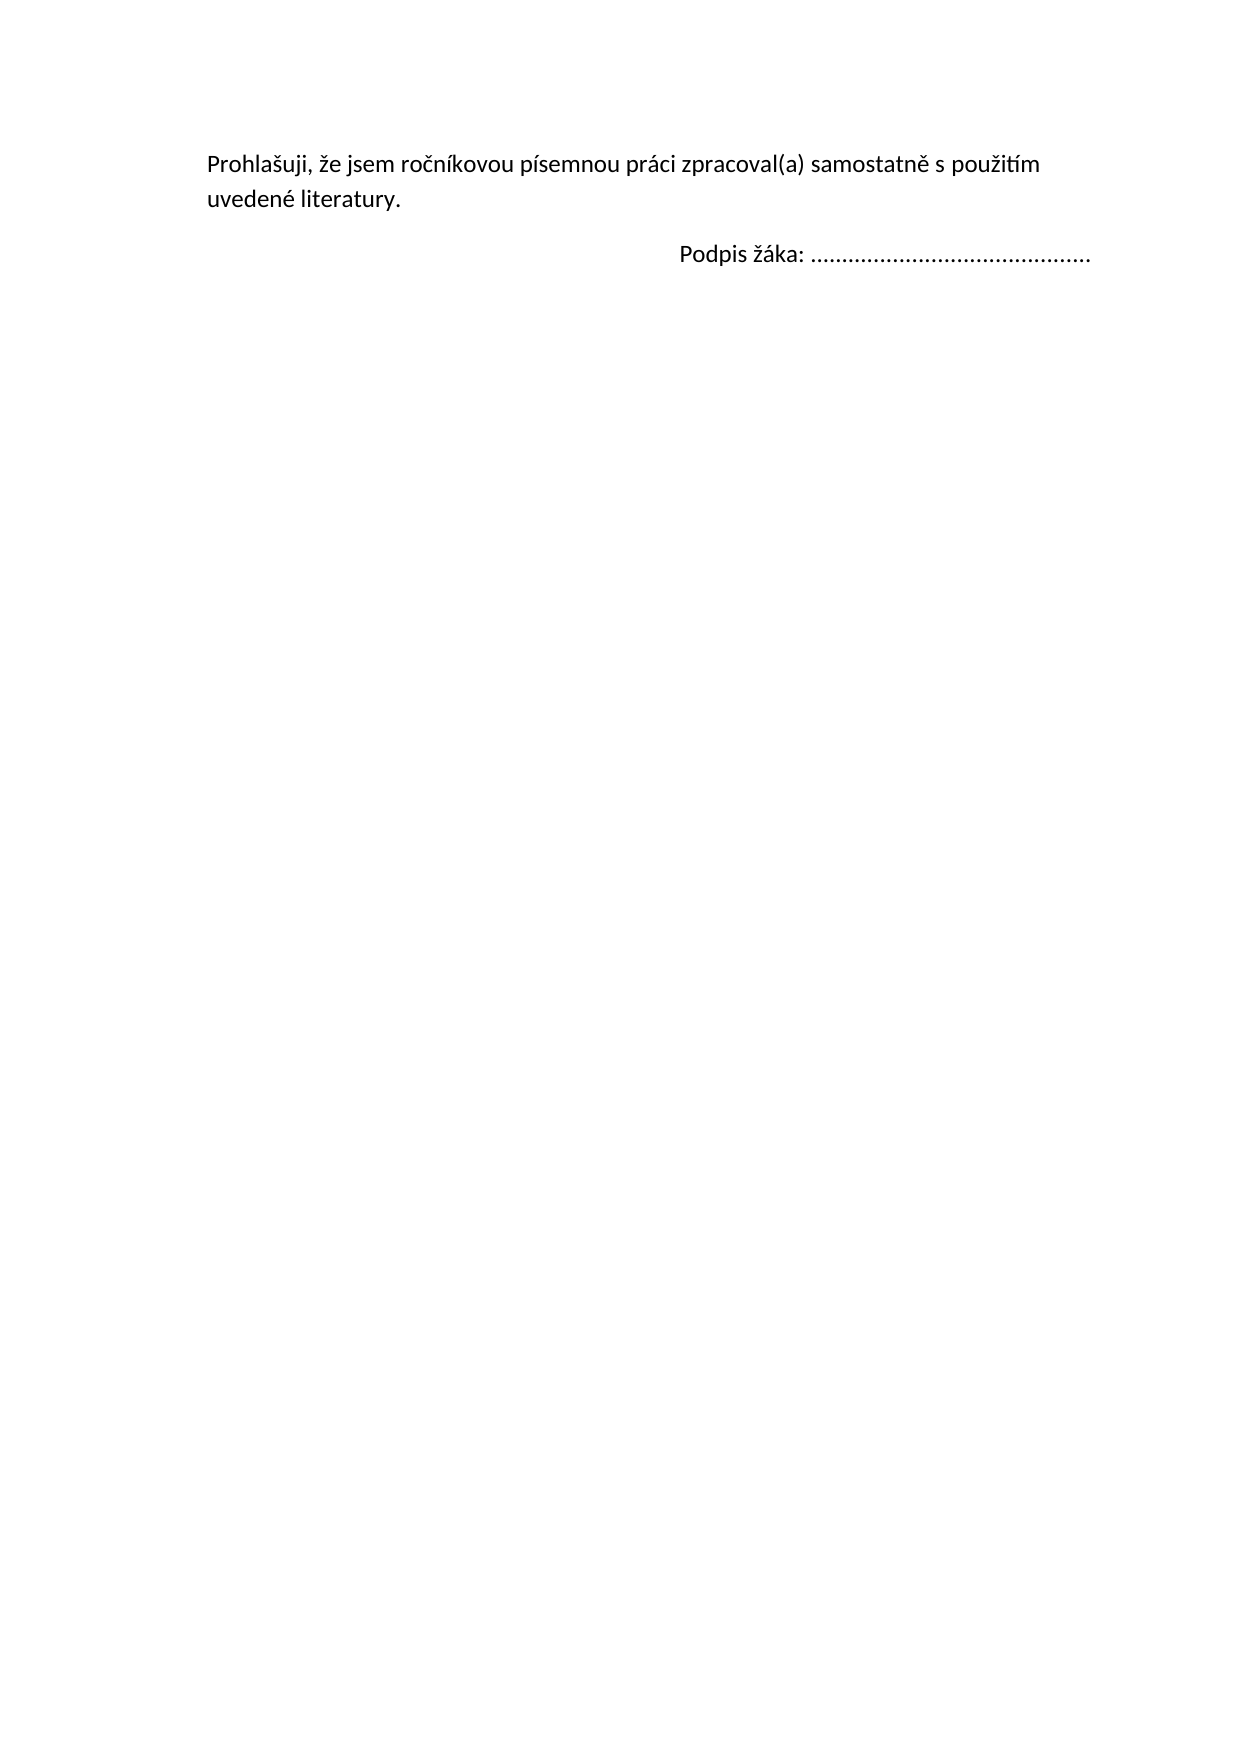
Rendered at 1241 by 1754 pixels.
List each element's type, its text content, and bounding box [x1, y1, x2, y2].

text Podpis žáka: [679, 238, 1092, 269]
text Prohlašuji, že jsem ročníkovou písemnou práci zpracoval(a) samostatně s použitím uvedené literatury. [207, 148, 1092, 213]
